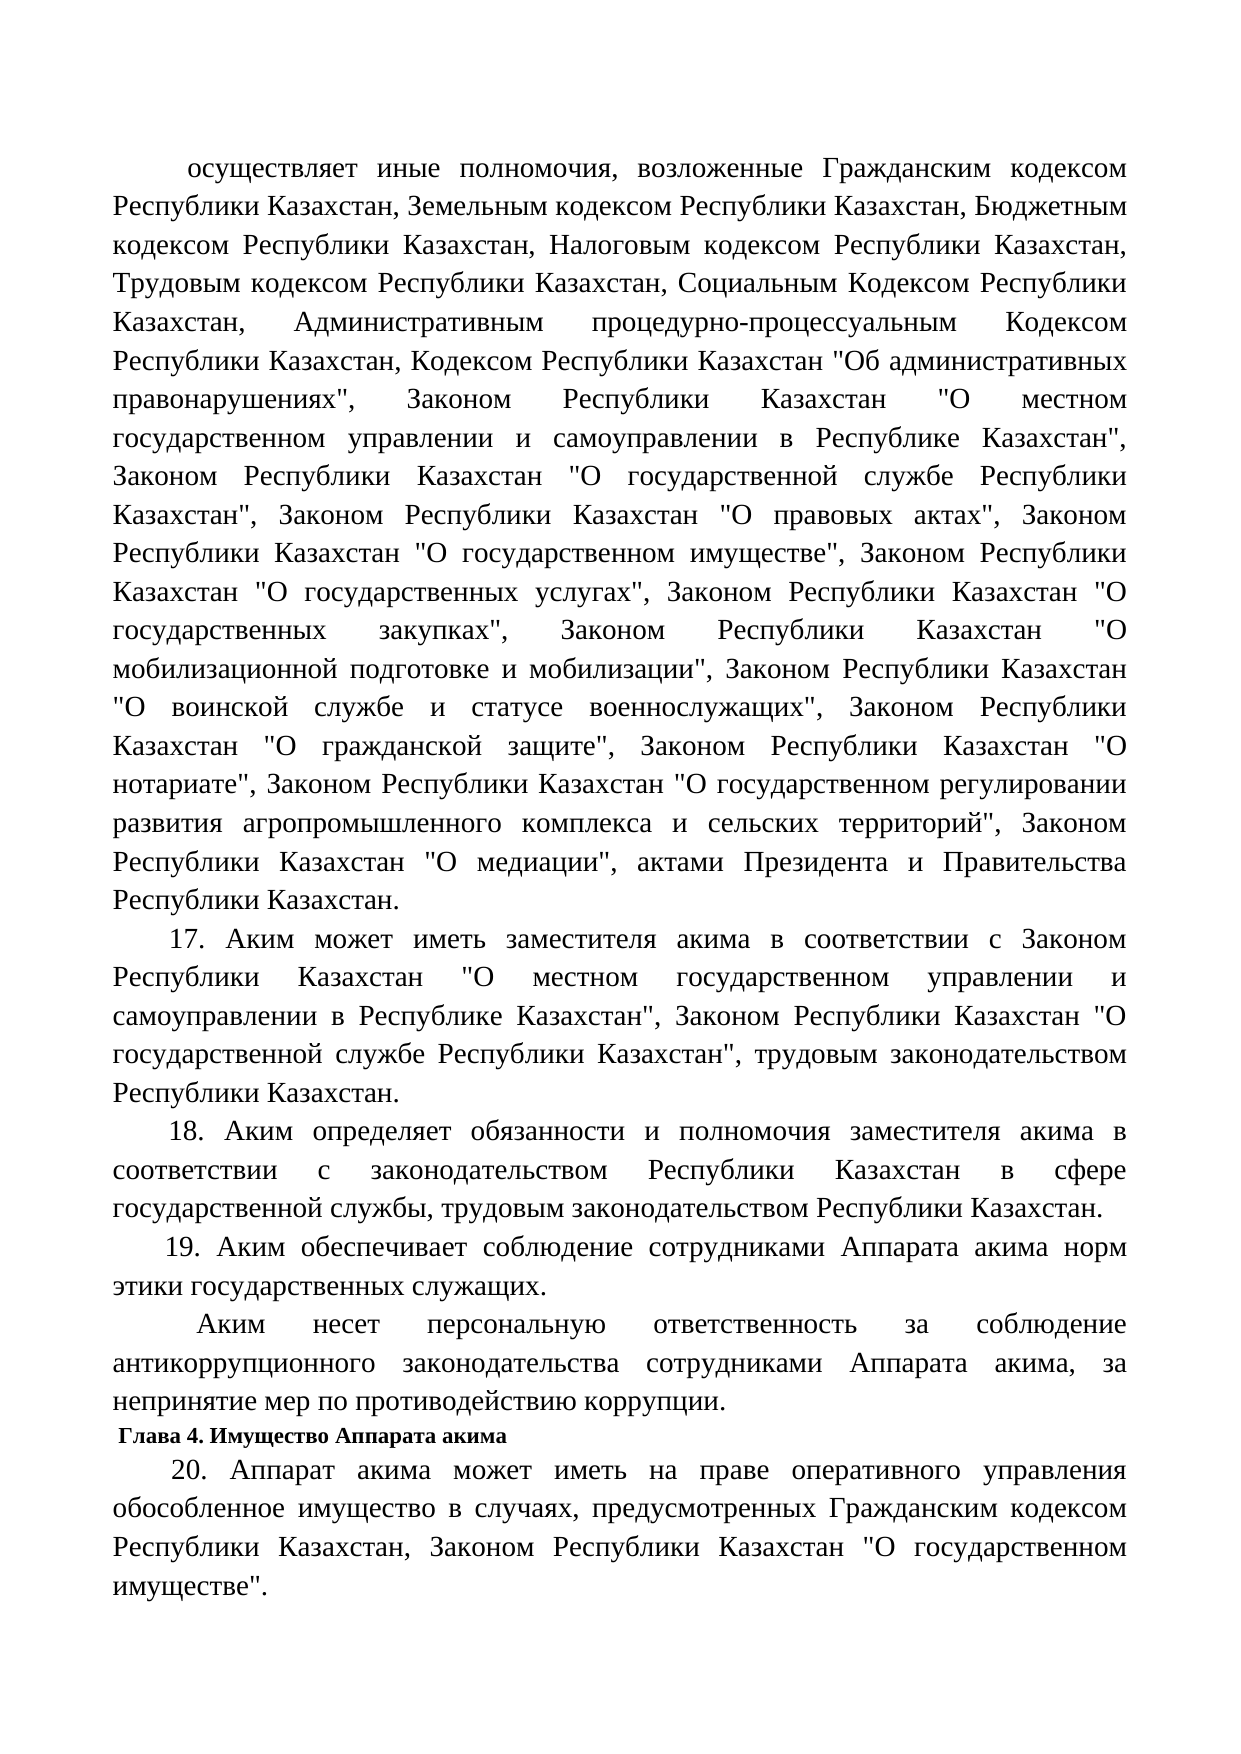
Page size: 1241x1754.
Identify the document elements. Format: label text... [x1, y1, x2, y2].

text 20. Аппарат акима может иметь на праве оперативного управления обособленное имущество в случаях, предусмотренных Гражданским кодексом Республики Казахстан, Законом Республики Казахстан "О государственном имуществе". [112, 1452, 1128, 1601]
text 19. Аким обеспечивает соблюдение сотрудниками Аппарата акима норм этики государственных служащих. [112, 1229, 1128, 1301]
text Глава 4. Имущество Аппарата акима [112, 1422, 1128, 1448]
text Аким несет персональную ответственность за соблюдение антикоррупционного законодательства сотрудниками Аппарата акима, за непринятие мер по противодействию коррупции. [112, 1306, 1128, 1417]
text осуществляет иные полномочия, возложенные Гражданским кодексом Республики Казахстан, Земельным кодексом Республики Казахстан, Бюджетным кодексом Республики Казахстан, Налоговым кодексом Республики Казахстан, Трудовым кодексом Республики Казахстан, Социальным Кодексом Республики Казахстан, Административным процедурно-процессуальным Кодексом Республики Казахстан, Кодексом Республики Казахстан "Об административных правонарушениях", Законом Республики Казахстан "О местном государственном управлении и самоуправлении в Республике Казахстан", Законом Республики Казахстан "О государственной службе Республики Казахстан", Законом Республики Казахстан "О правовых актах", Законом Республики Казахстан "О государственном имуществе", Законом Республики Казахстан "О государственных услугах", Законом Республики Казахстан "О государственных закупках", Законом Республики Казахстан "О мобилизационной подготовке и мобилизации", Законом Республики Казахстан "О воинской службе и статусе военнослужащих", Законом Республики Казахстан "О гражданской защите", Законом Республики Казахстан "О нотариате", Законом Республики Казахстан "О государственном регулировании развития агропромышленного комплекса и сельских территорий", Законом Республики Казахстан "О медиации", актами Президента и Правительства Республики Казахстан. [112, 150, 1128, 916]
text 17. Аким может иметь заместителя акима в соответствии с Законом Республики Казахстан "О местном государственном управлении и самоуправлении в Республике Казахстан", Законом Республики Казахстан "О государственной службе Республики Казахстан", трудовым законодательством Республики Казахстан. [112, 921, 1128, 1108]
text 18. Аким определяет обязанности и полномочия заместителя акима в соответствии с законодательством Республики Казахстан в сфере государственной службы, трудовым законодательством Республики Казахстан. [112, 1113, 1128, 1224]
